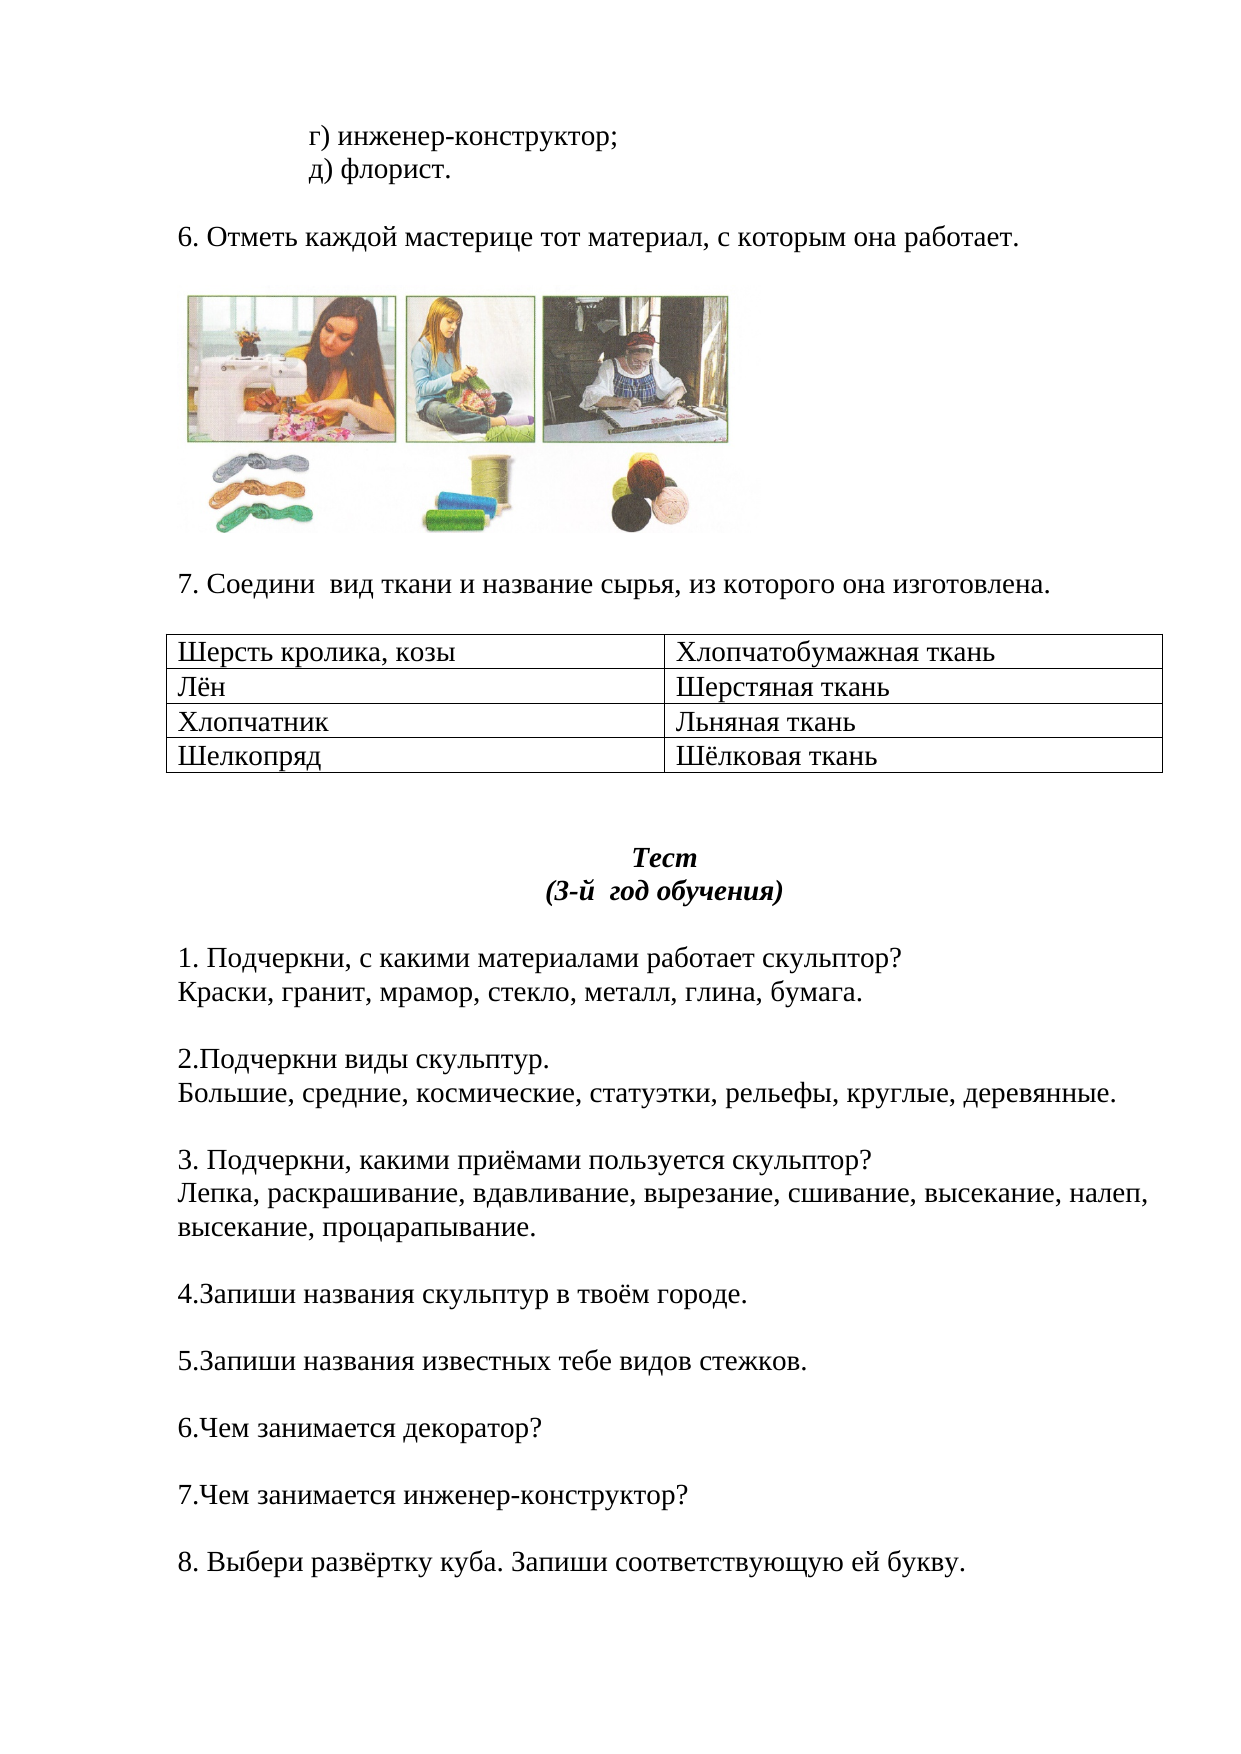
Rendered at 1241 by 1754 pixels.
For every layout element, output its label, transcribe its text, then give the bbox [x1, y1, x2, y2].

text 6. Отметь каждой мастерице тот материал, с которым она работает. [177, 219, 1152, 252]
text г) инженер-конструктор; [177, 118, 1152, 152]
table_cell Хлопчатник [167, 704, 664, 737]
table_cell Лён [167, 669, 664, 703]
picture [177, 285, 761, 533]
text Тест [177, 840, 1152, 873]
text 4.Запиши названия скульптур в твоём городе. [177, 1276, 1152, 1309]
text 6.Чем занимается декоратор? [177, 1410, 1152, 1444]
table_header Хлопчатобумажная ткань [665, 635, 1162, 668]
table_cell Шёлковая ткань [665, 738, 1162, 772]
text 7. Соедини вид ткани и название сырья, из которого она изготовлена. [177, 566, 1152, 600]
text Большие, средние, космические, статуэтки, рельефы, круглые, деревянные. [177, 1075, 1152, 1108]
text 5.Запиши названия известных тебе видов стежков. [177, 1343, 1152, 1377]
table_cell Шелкопряд [167, 738, 664, 772]
table_header Шерсть кролика, козы [167, 635, 664, 668]
table_cell Льняная ткань [665, 704, 1162, 737]
text Краски, гранит, мрамор, стекло, металл, глина, бумага. [177, 974, 1152, 1008]
text (3-й год обучения) [177, 873, 1152, 907]
table_cell Шерстяная ткань [665, 669, 1162, 703]
text 1. Подчеркни, с какими материалами работает скульптор? [177, 941, 1152, 974]
text Лепка, раскрашивание, вдавливание, вырезание, сшивание, высекание, налеп, высекание, процарапывание. [177, 1175, 1152, 1242]
text 3. Подчеркни, какими приёмами пользуется скульптор? [177, 1142, 1152, 1175]
text 8. Выбери развёртку куба. Запиши соответствующую ей букву. [177, 1544, 1152, 1578]
text 7.Чем занимается инженер-конструктор? [177, 1477, 1152, 1511]
text д) флорист. [177, 152, 1152, 185]
text 2.Подчеркни виды скульптур. [177, 1041, 1152, 1075]
